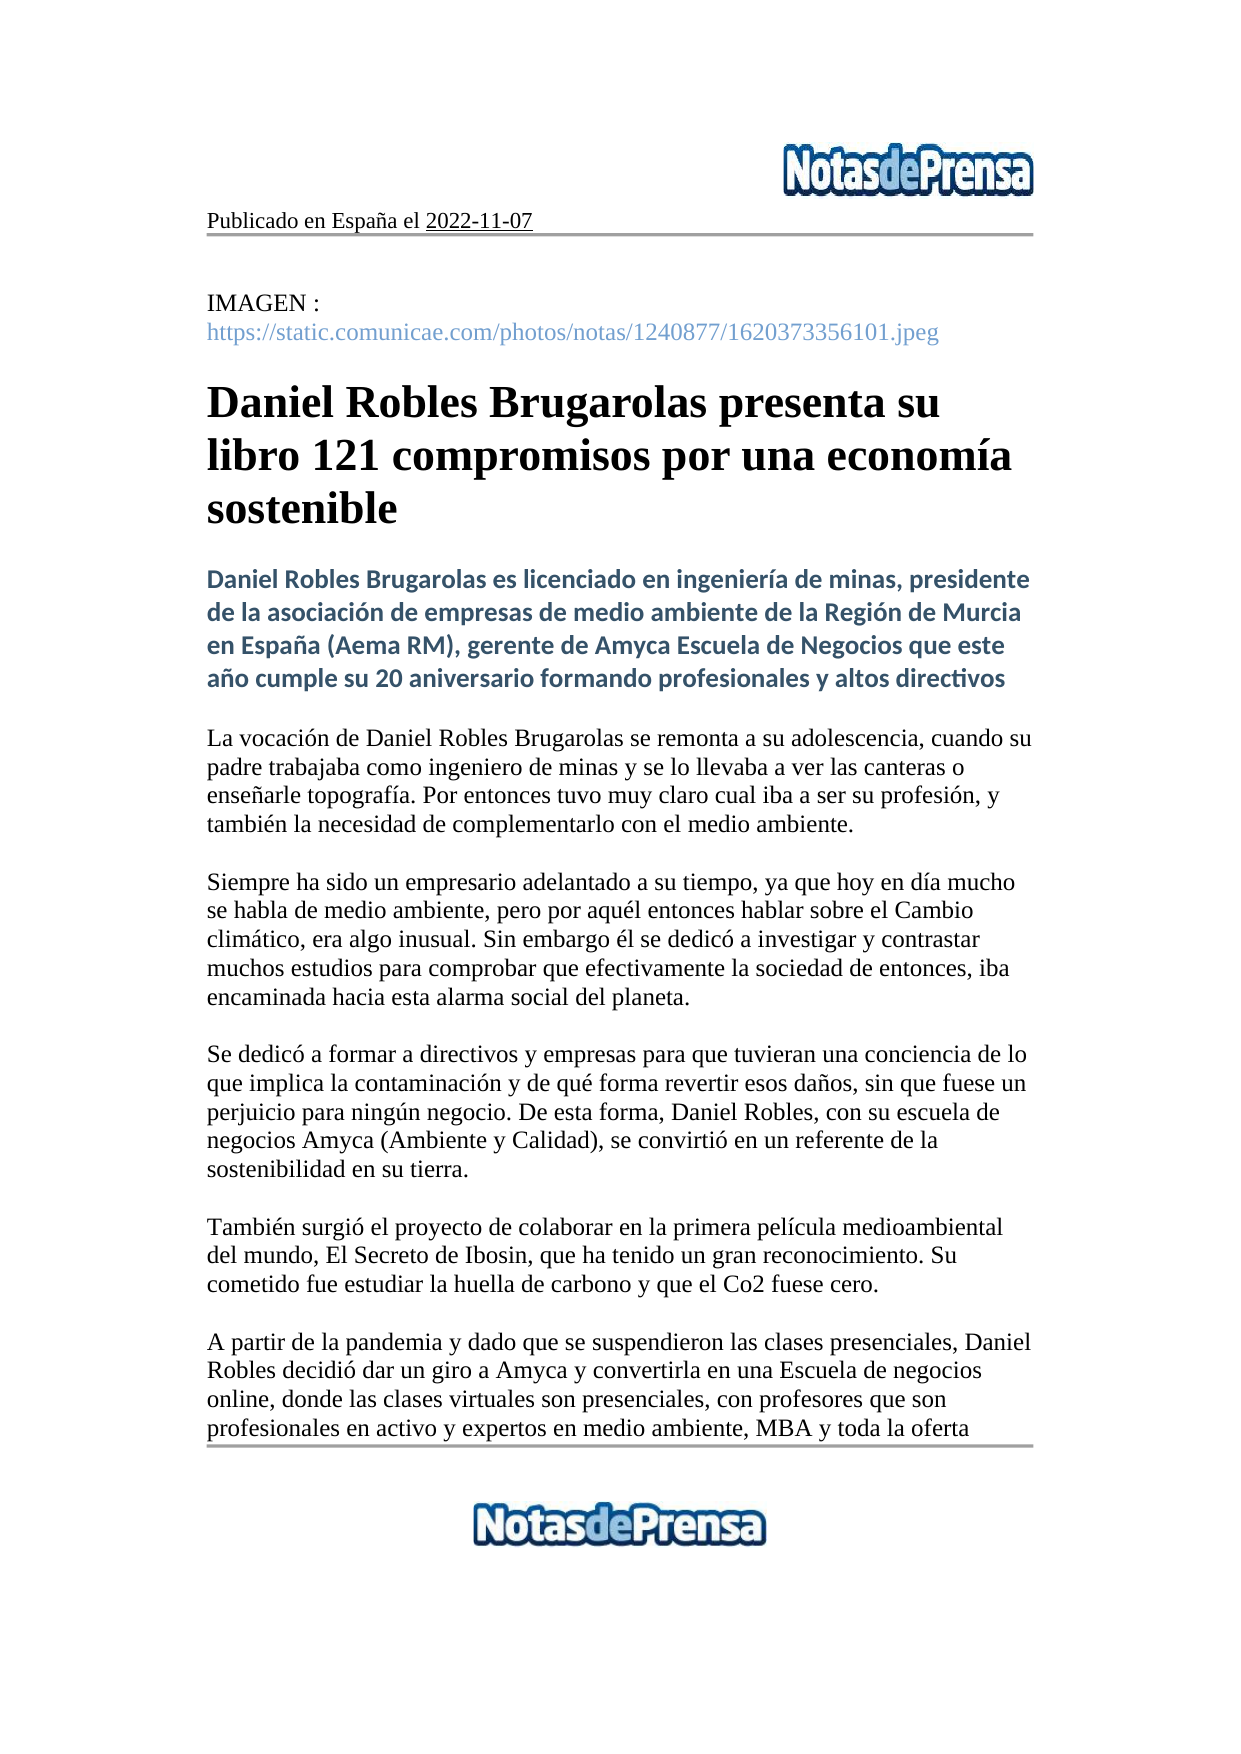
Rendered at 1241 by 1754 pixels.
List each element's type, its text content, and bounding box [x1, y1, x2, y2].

picture [783, 142, 1034, 199]
subtitle Daniel Robles Brugarolas es licenciado en ingeniería de minas, presidente de la asociación de empresas de medio ambiente de la Región de Murcia en España (Aema RM), gerente de Amyca Escuela de Negocios que este año cumple su 20 aniversario formando profesionales y altos directivos [207, 562, 1033, 694]
text IMAGEN : https://static.comunicae.com/photos/notas/1240877/1620373356101.jpeg [207, 288, 1033, 346]
subtitle Daniel Robles Brugarolas presenta su libro 121 compromisos por una economía sostenible [207, 375, 1033, 533]
picture [473, 1501, 767, 1548]
